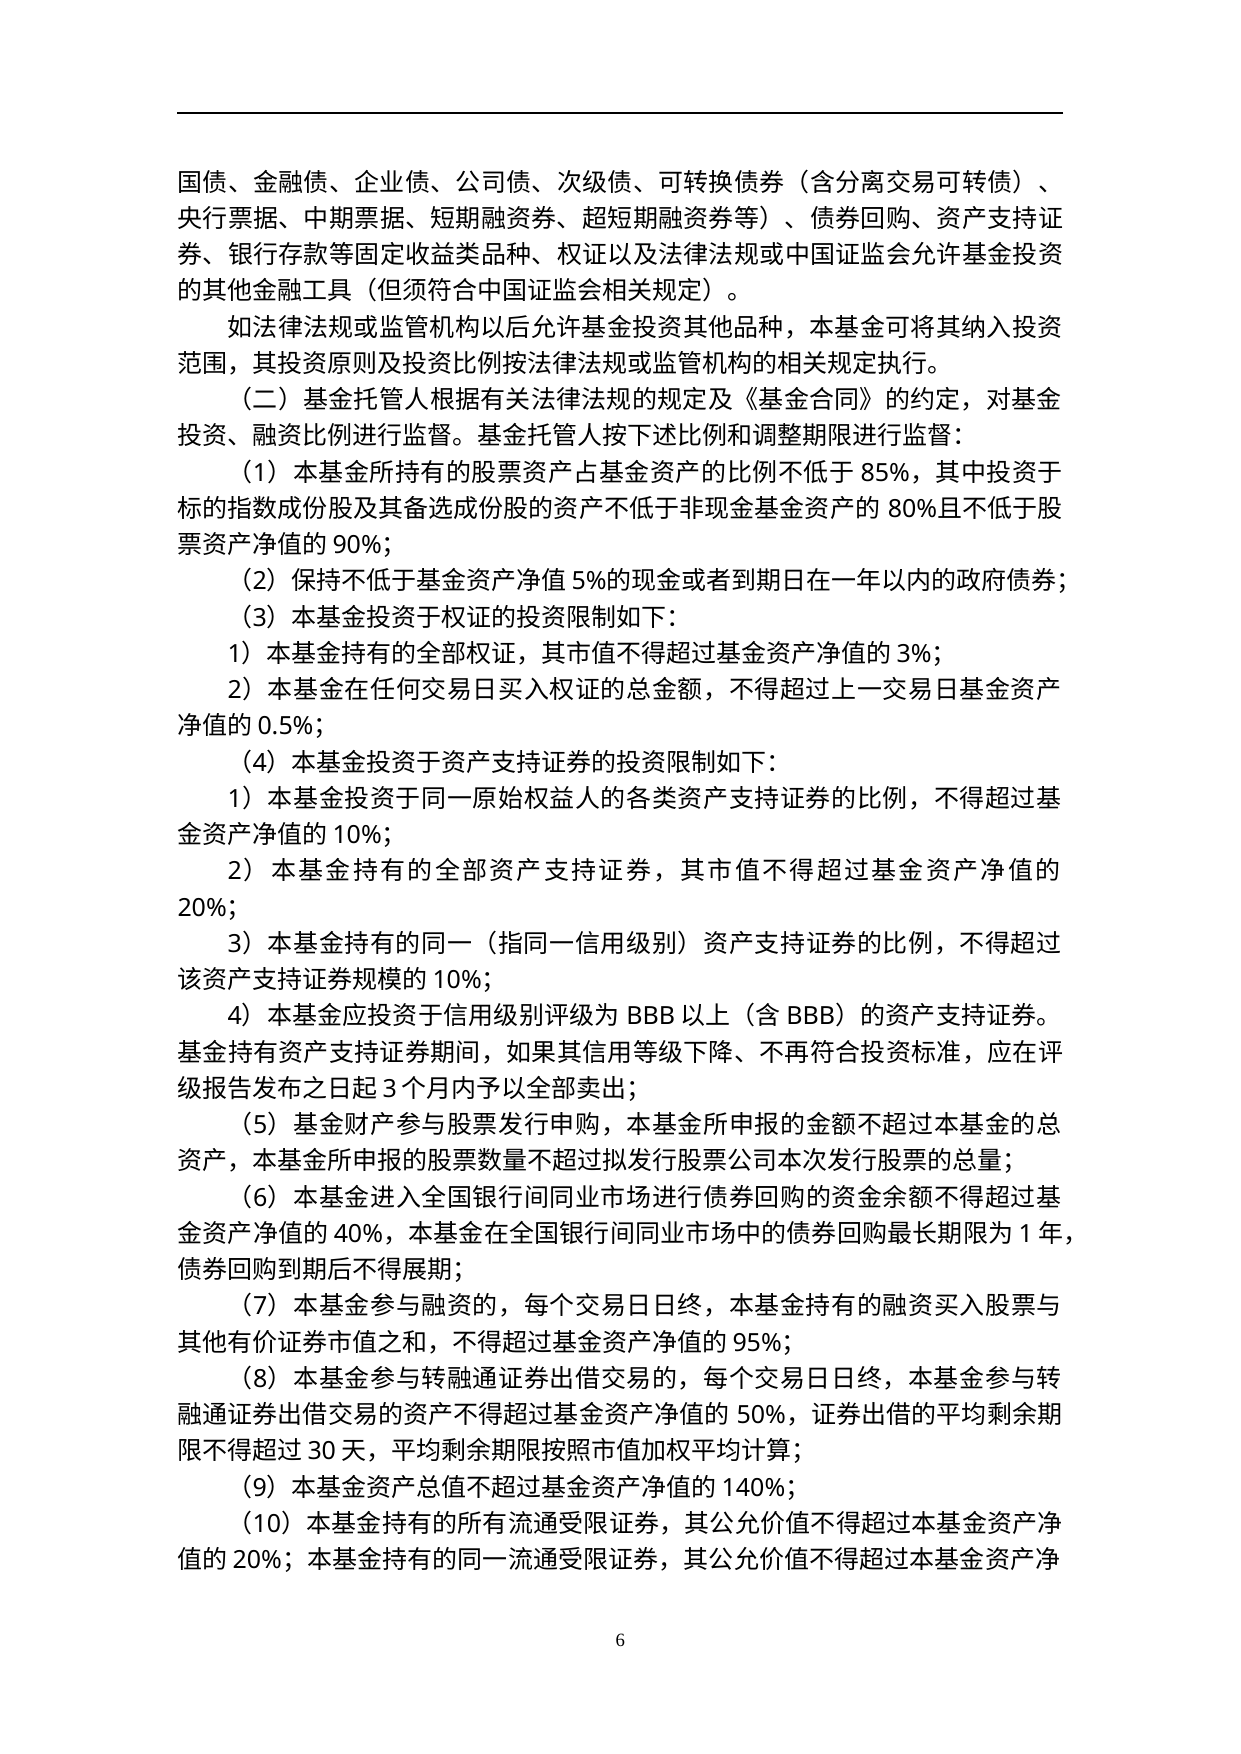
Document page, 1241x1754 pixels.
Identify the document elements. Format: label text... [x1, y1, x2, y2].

text （8）本基金参与转融通证券出借交易的，每个交易日日终，本基金参与转融通证券出借交易的资产不得超过基金资产净值的50%，证券出借的平均剩余期限不得超过30天，平均剩余期限按照市值加权平均计算； [177, 1358, 1063, 1467]
text 1）本基金持有的全部权证，其市值不得超过基金资产净值的3%； [177, 633, 1063, 669]
text 如法律法规或监管机构以后允许基金投资其他品种，本基金可将其纳入投资范围，其投资原则及投资比例按法律法规或监管机构的相关规定执行。 [177, 307, 1063, 379]
text 1）本基金投资于同一原始权益人的各类资产支持证券的比例，不得超过基金资产净值的10%； [177, 778, 1063, 851]
text 2）本基金在任何交易日买入权证的总金额，不得超过上一交易日基金资产净值的0.5%； [177, 669, 1063, 742]
text （二）基金托管人根据有关法律法规的规定及《基金合同》的约定，对基金投资、融资比例进行监督。基金托管人按下述比例和调整期限进行监督： [177, 379, 1063, 452]
text 4）本基金应投资于信用级别评级为BBB以上（含BBB）的资产支持证券。基金持有资产支持证券期间，如果其信用等级下降、不再符合投资标准，应在评级报告发布之日起3个月内予以全部卖出； [177, 996, 1063, 1104]
text （9）本基金资产总值不超过基金资产净值的140%； [177, 1467, 1063, 1503]
text 3）本基金持有的同一（指同一信用级别）资产支持证券的比例，不得超过该资产支持证券规模的10%； [177, 923, 1063, 996]
text （3）本基金投资于权证的投资限制如下： [177, 597, 1063, 633]
text （2）保持不低于基金资产净值5%的现金或者到期日在一年以内的政府债券； [177, 561, 1063, 597]
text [177, 162, 1063, 307]
text （5）基金财产参与股票发行申购，本基金所申报的金额不超过本基金的总资产，本基金所申报的股票数量不超过拟发行股票公司本次发行股票的总量； [177, 1104, 1063, 1177]
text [177, 1503, 1063, 1576]
text 2）本基金持有的全部资产支持证券，其市值不得超过基金资产净值的20%； [177, 851, 1063, 923]
text （4）本基金投资于资产支持证券的投资限制如下： [177, 742, 1063, 778]
text （1）本基金所持有的股票资产占基金资产的比例不低于85%，其中投资于标的指数成份股及其备选成份股的资产不低于非现金基金资产的80%且不低于股票资产净值的90%； [177, 452, 1063, 561]
text （6）本基金进入全国银行间同业市场进行债券回购的资金余额不得超过基金资产净值的40%，本基金在全国银行间同业市场中的债券回购最长期限为1年，债券回购到期后不得展期； [177, 1177, 1063, 1286]
text （7）本基金参与融资的，每个交易日日终，本基金持有的融资买入股票与其他有价证券市值之和，不得超过基金资产净值的95%； [177, 1286, 1063, 1358]
